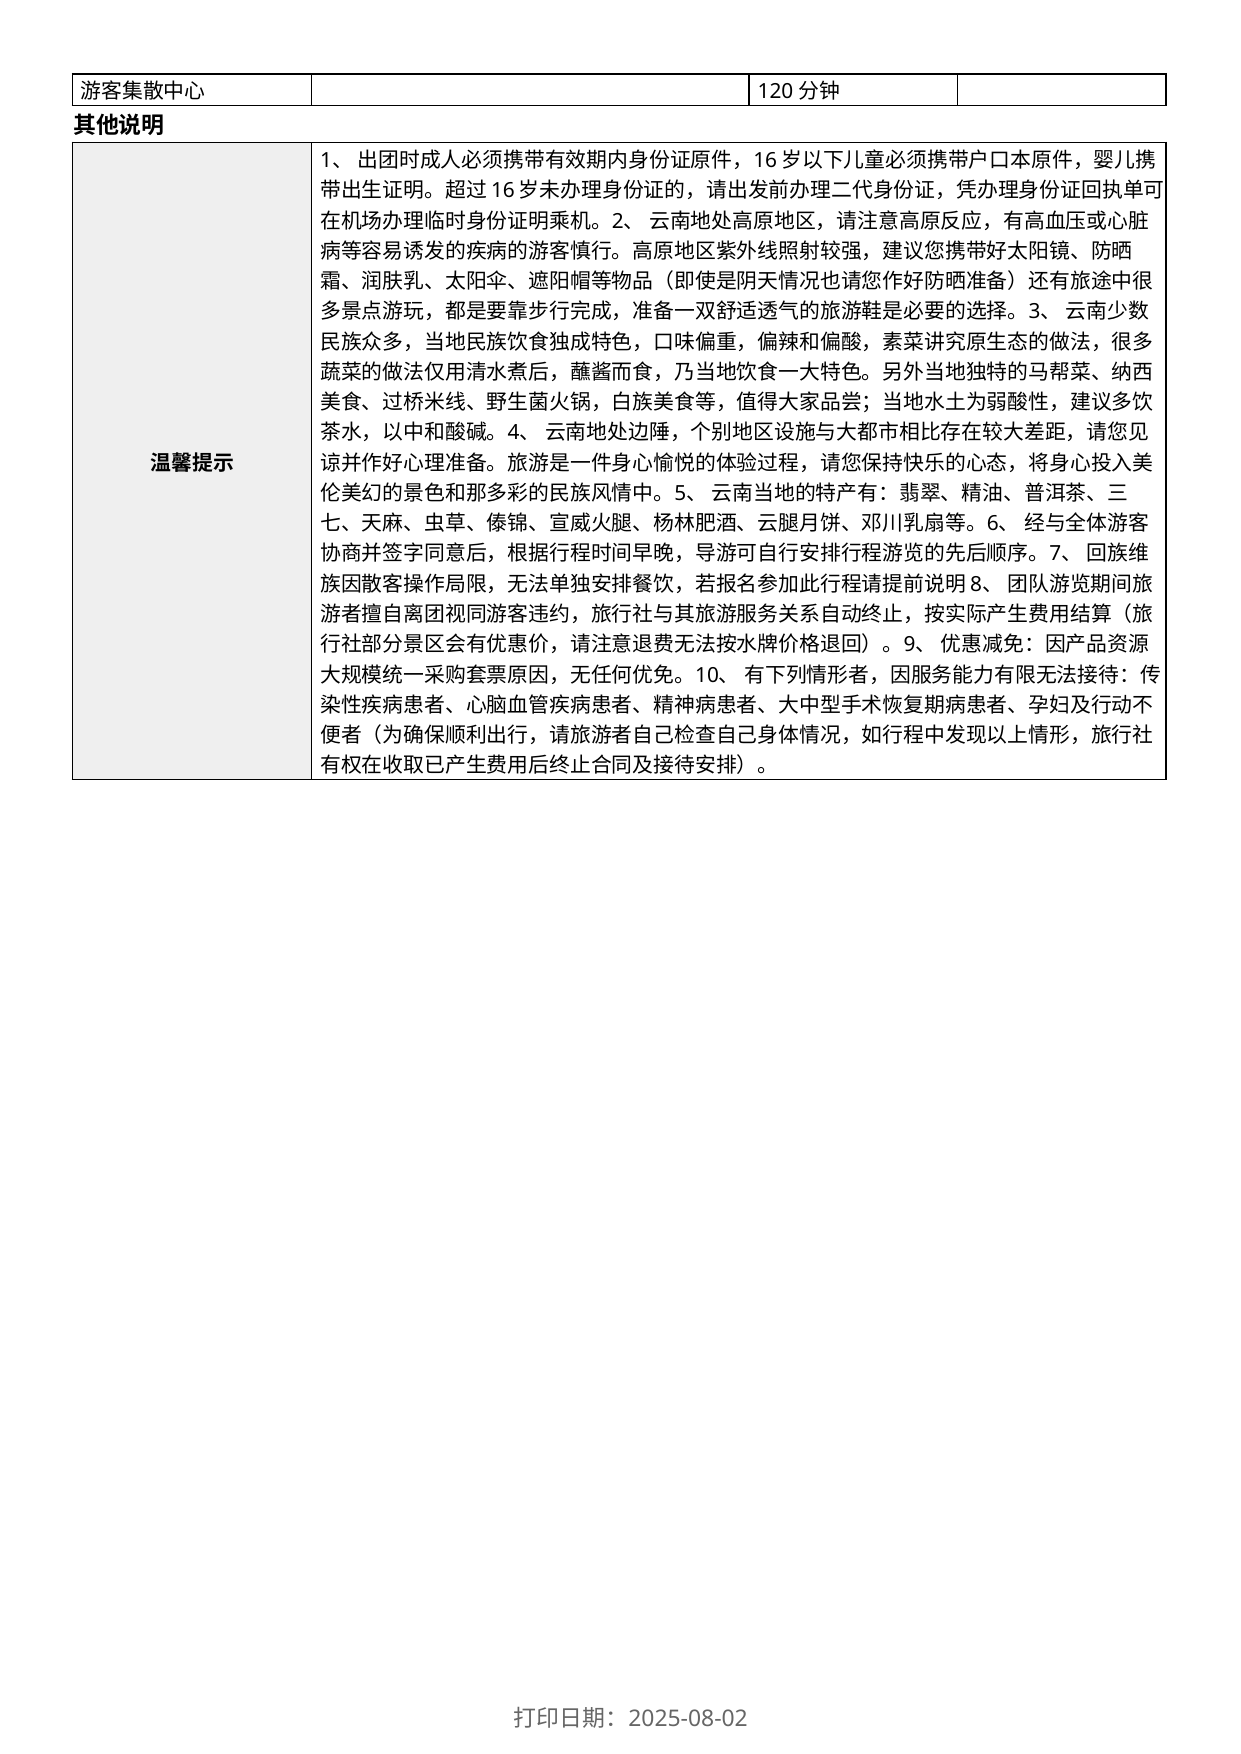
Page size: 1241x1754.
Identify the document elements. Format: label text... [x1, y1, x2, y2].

table_header 温馨提示 [73, 143, 311, 779]
table_cell [958, 75, 1165, 105]
table_cell 120 分钟 [750, 75, 957, 105]
table_cell 游客集散中心 [73, 75, 311, 105]
text 其他说明 [73, 107, 1167, 141]
table_header 1、 出团时成人必须携带有效期内身份证原件，16岁以下儿童必须携带户口本原件，婴儿携带出生证明。超过16岁未办理身份证的，请出发前办理二代身份证，凭办理身份证回执单可在机场办理临时身份证明乘机。 [312, 143, 1165, 779]
table_cell [312, 75, 748, 105]
